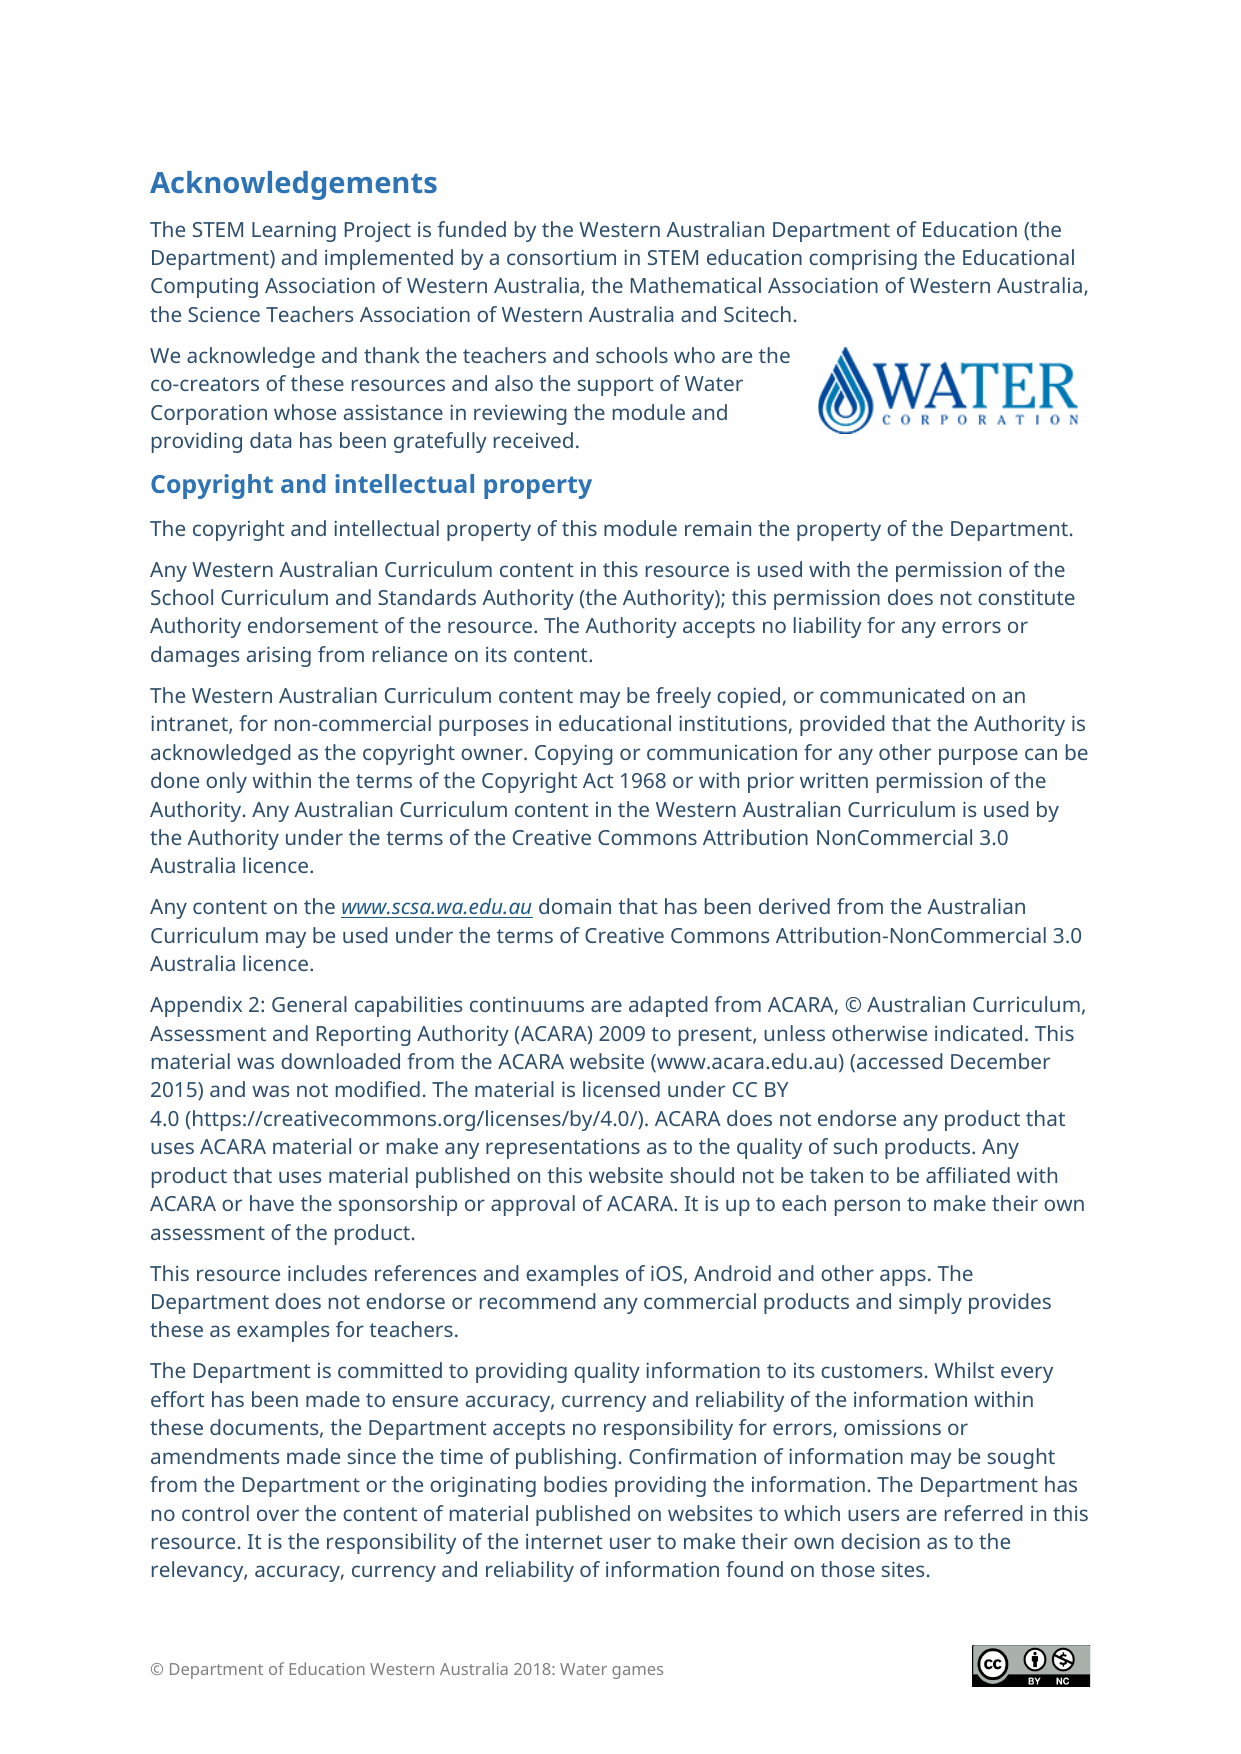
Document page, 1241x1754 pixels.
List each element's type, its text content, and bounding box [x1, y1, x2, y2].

text Appendix 2: General capabilities continuums are adapted from ACARA, © Australian Curriculum, Assessment and Reporting Authority (ACARA) 2009 to present, unless otherwise indicated. This material was downloaded from the ACARA website (www.acara.edu.au) (accessed December 2015) and was not modified. The material is licensed under CC BY 4.0 (https://creativecommons.org/licenses/by/4.0/). ACARA does not endorse any product that uses ACARA material or make any representations as to the quality of such products. Any product that uses material published on this website should not be taken to be affiliated with ACARA or have the sponsorship or approval of ACARA. It is up to each person to make their own assessment of the product. [150, 990, 1090, 1246]
text Any Western Australian Curriculum content in this resource is used with the permission of the School Curriculum and Standards Authority (the Authority); this permission does not constitute Authority endorsement of the resource. The Authority accepts no liability for any errors or damages arising from reliance on its content. [150, 555, 1090, 668]
text This resource includes references and examples of iOS, Android and other apps. The Department does not endorse or recommend any commercial products and simply provides these as examples for teachers. [150, 1259, 1090, 1344]
text Copyright and intellectual property [150, 467, 1090, 501]
text The Department is committed to providing quality information to its customers. Whilst every effort has been made to ensure accuracy, currency and reliability of the information within these documents, the Department accepts no responsibility for errors, omissions or amendments made since the time of publishing. Confirmation of information may be sought from the Department or the originating bodies providing the information. The Department has no control over the content of material published on websites to which users are referred in this resource. It is the responsibility of the internet user to make their own decision as to the relevancy, accuracy, currency and reliability of information found on those sites. [150, 1357, 1090, 1584]
text The Western Australian Curriculum content may be freely copied, or communicated on an intranet, for non-commercial purposes in educational institutions, provided that the Authority is acknowledged as the copyright owner. Copying or communication for any other purpose can be done only within the terms of the Copyright Act 1968 or with prior written permission of the Authority. Any Australian Curriculum content in the Western Australian Curriculum is used by the Authority under the terms of the Creative Commons Attribution NonCommercial 3.0 Australia licence. [150, 681, 1090, 880]
text Any content on the www.scsa.wa.edu.au domain that has been derived from the Australian Curriculum may be used under the terms of Creative Commons Attribution-NonCommercial 3.0 Australia licence. [150, 892, 1090, 978]
text The STEM Learning Project is funded by the Western Australian Department of Education (the Department) and implemented by a consortium in STEM education comprising the Educational Computing Association of Western Australia, the Mathematical Association of Western Australia, the Science Teachers Association of Western Australia and Scitech. [150, 215, 1090, 328]
picture [972, 1645, 1091, 1687]
picture [818, 347, 1078, 434]
text Acknowledgements [150, 162, 1090, 202]
text We acknowledge and thank the teachers and schools who are the co-creators of these resources and also the support of Water Corporation whose assistance in reviewing the module and providing data has been gratefully received. [150, 341, 1090, 455]
text The copyright and intellectual property of this module remain the property of the Department. [150, 514, 1090, 542]
